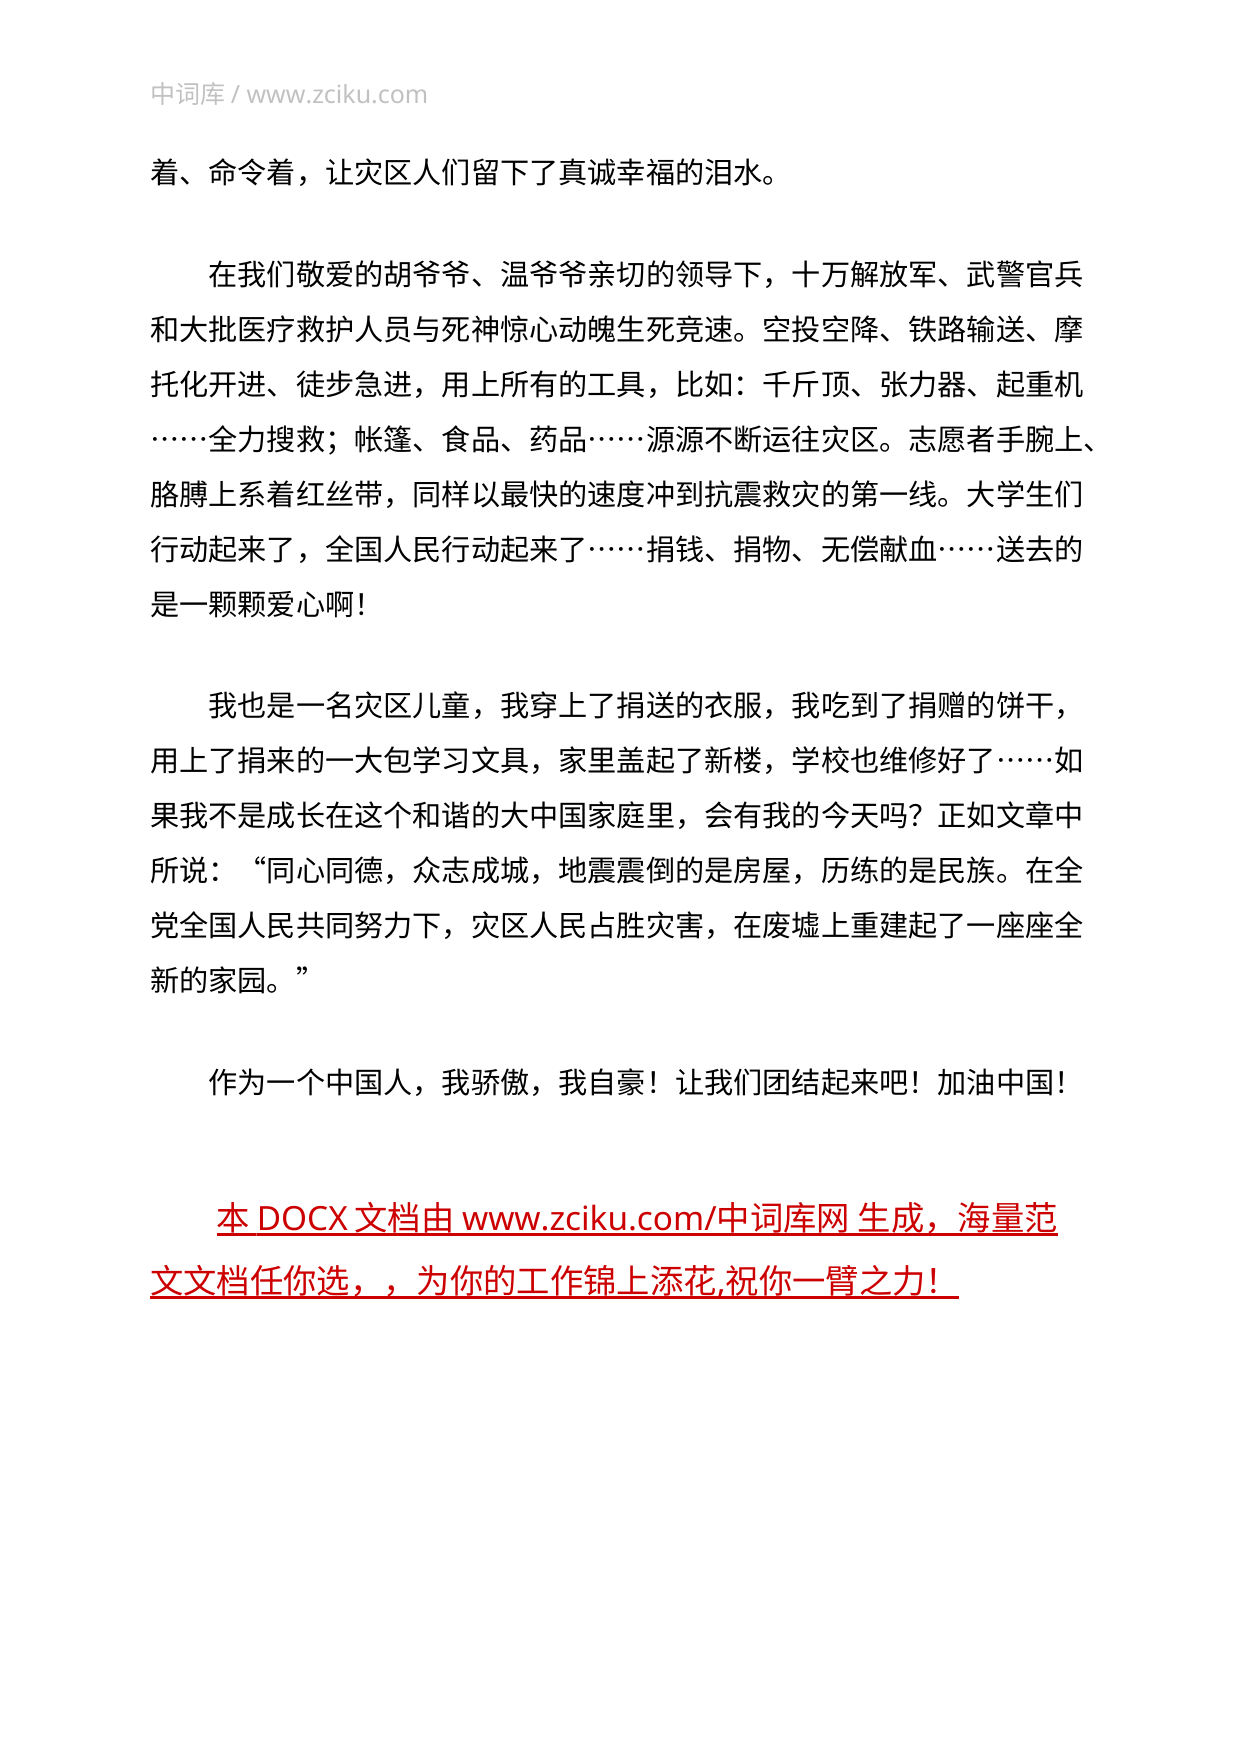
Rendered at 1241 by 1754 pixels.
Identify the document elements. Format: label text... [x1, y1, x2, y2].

text 作为一个中国人，我骄傲，我自豪！让我们团结起来吧！加油中国！ [150, 1059, 1090, 1101]
text 我也是一名灾区儿童，我穿上了捐送的衣服，我吃到了捐赠的饼干，用上了捐来的一大包学习文具，家里盖起了新楼，学校也维修好了……如果我不是成长在这个和谐的大中国家庭里，会有我的今天吗？正如文章中所说：“同心同德，众志成城，地震震倒的是房屋，历练的是民族。在全党全国人民共同努力下，灾区人民占胜灾害，在废墟上重建起了一座座全新的家园。” [150, 683, 1090, 1000]
text 本DOCX文档由 www.zciku.com/中词库网 生成，海量范文文档任你选，，为你的工作锦上添花,祝你一臂之力！ [150, 1192, 1090, 1303]
text 在我们敬爱的胡爷爷、温爷爷亲切的领导下，十万解放军、武警官兵和大批医疗救护人员与死神惊心动魄生死竞速。空投空降、铁路输送、摩托化开进、徒步急进，用上所有的工具，比如：千斤顶、张力器、起重机……全力搜救；帐篷、食品、药品……源源不断运往灾区。志愿者手腕上、胳膊上系着红丝带，同样以最快的速度冲到抗震救灾的第一线。大学生们行动起来了，全国人民行动起来了……捐钱、捐物、无偿献血……送去的是一颗颗爱心啊！ [150, 252, 1090, 623]
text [150, 150, 1090, 192]
